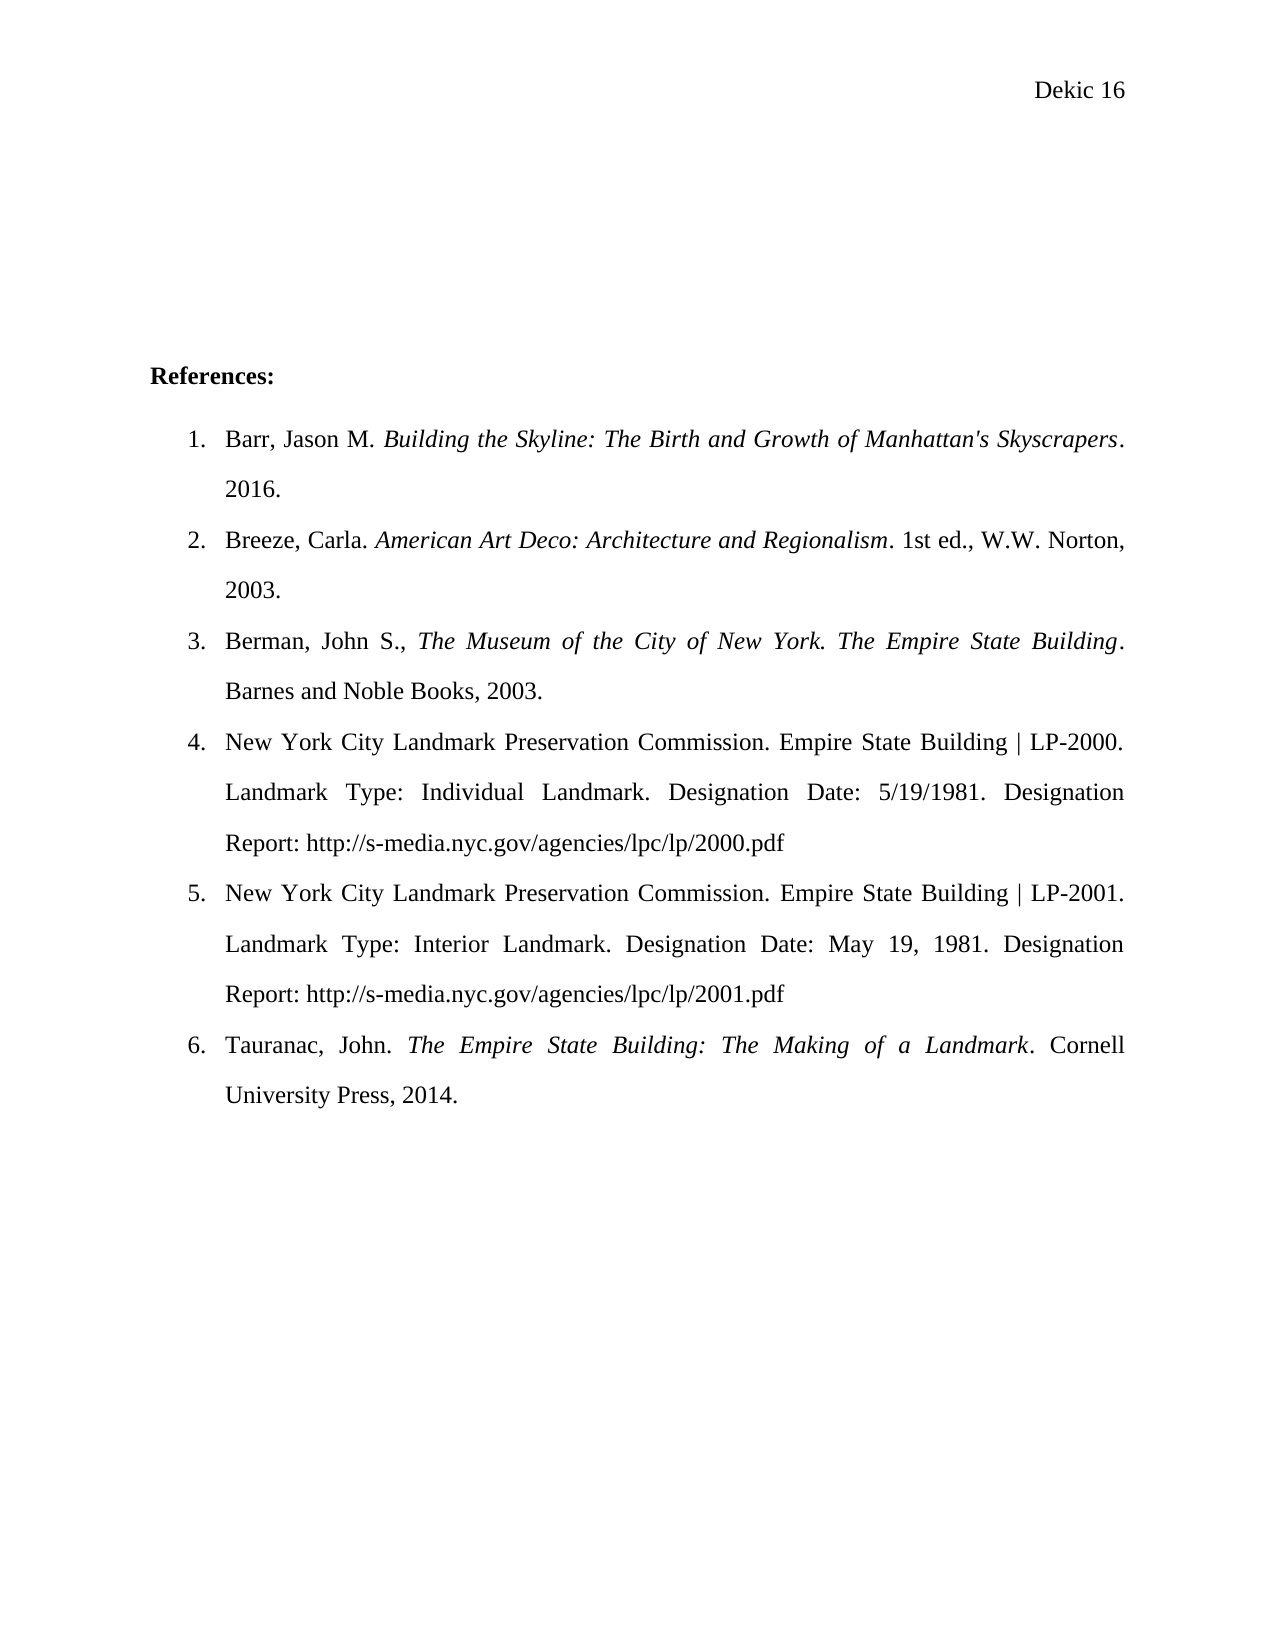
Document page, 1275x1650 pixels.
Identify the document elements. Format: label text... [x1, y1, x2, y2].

list Breeze, Carla. American Art Deco: Architecture and Regionalism. 1st ed., W.W. Norton, 2003. [187, 503, 1125, 604]
list Berman, John S., The Museum of the City of New York. The Empire State Building. Barnes and Noble Books, 2003. [187, 604, 1125, 705]
list New York City Landmark Preservation Commission. Empire State Building | LP-2000. Landmark Type: Individual Landmark. Designation Date: 5/19/1981. Designation Report: http://s-media.nyc.gov/agencies/lpc/lp/2000.pdf [187, 705, 1125, 857]
list Tauranac, John. The Empire State Building: The Making of a Landmark. Cornell University Press, 2014. [187, 1008, 1125, 1109]
text References: [150, 339, 1125, 389]
list Barr, Jason M. Building the Skyline: The Birth and Growth of Manhattan's Skyscrapers. 2016. [187, 402, 1125, 503]
list New York City Landmark Preservation Commission. Empire State Building | LP-2001. Landmark Type: Interior Landmark. Designation Date: May 19, 1981. Designation Report: http://s-media.nyc.gov/agencies/lpc/lp/2001.pdf [187, 857, 1125, 1008]
